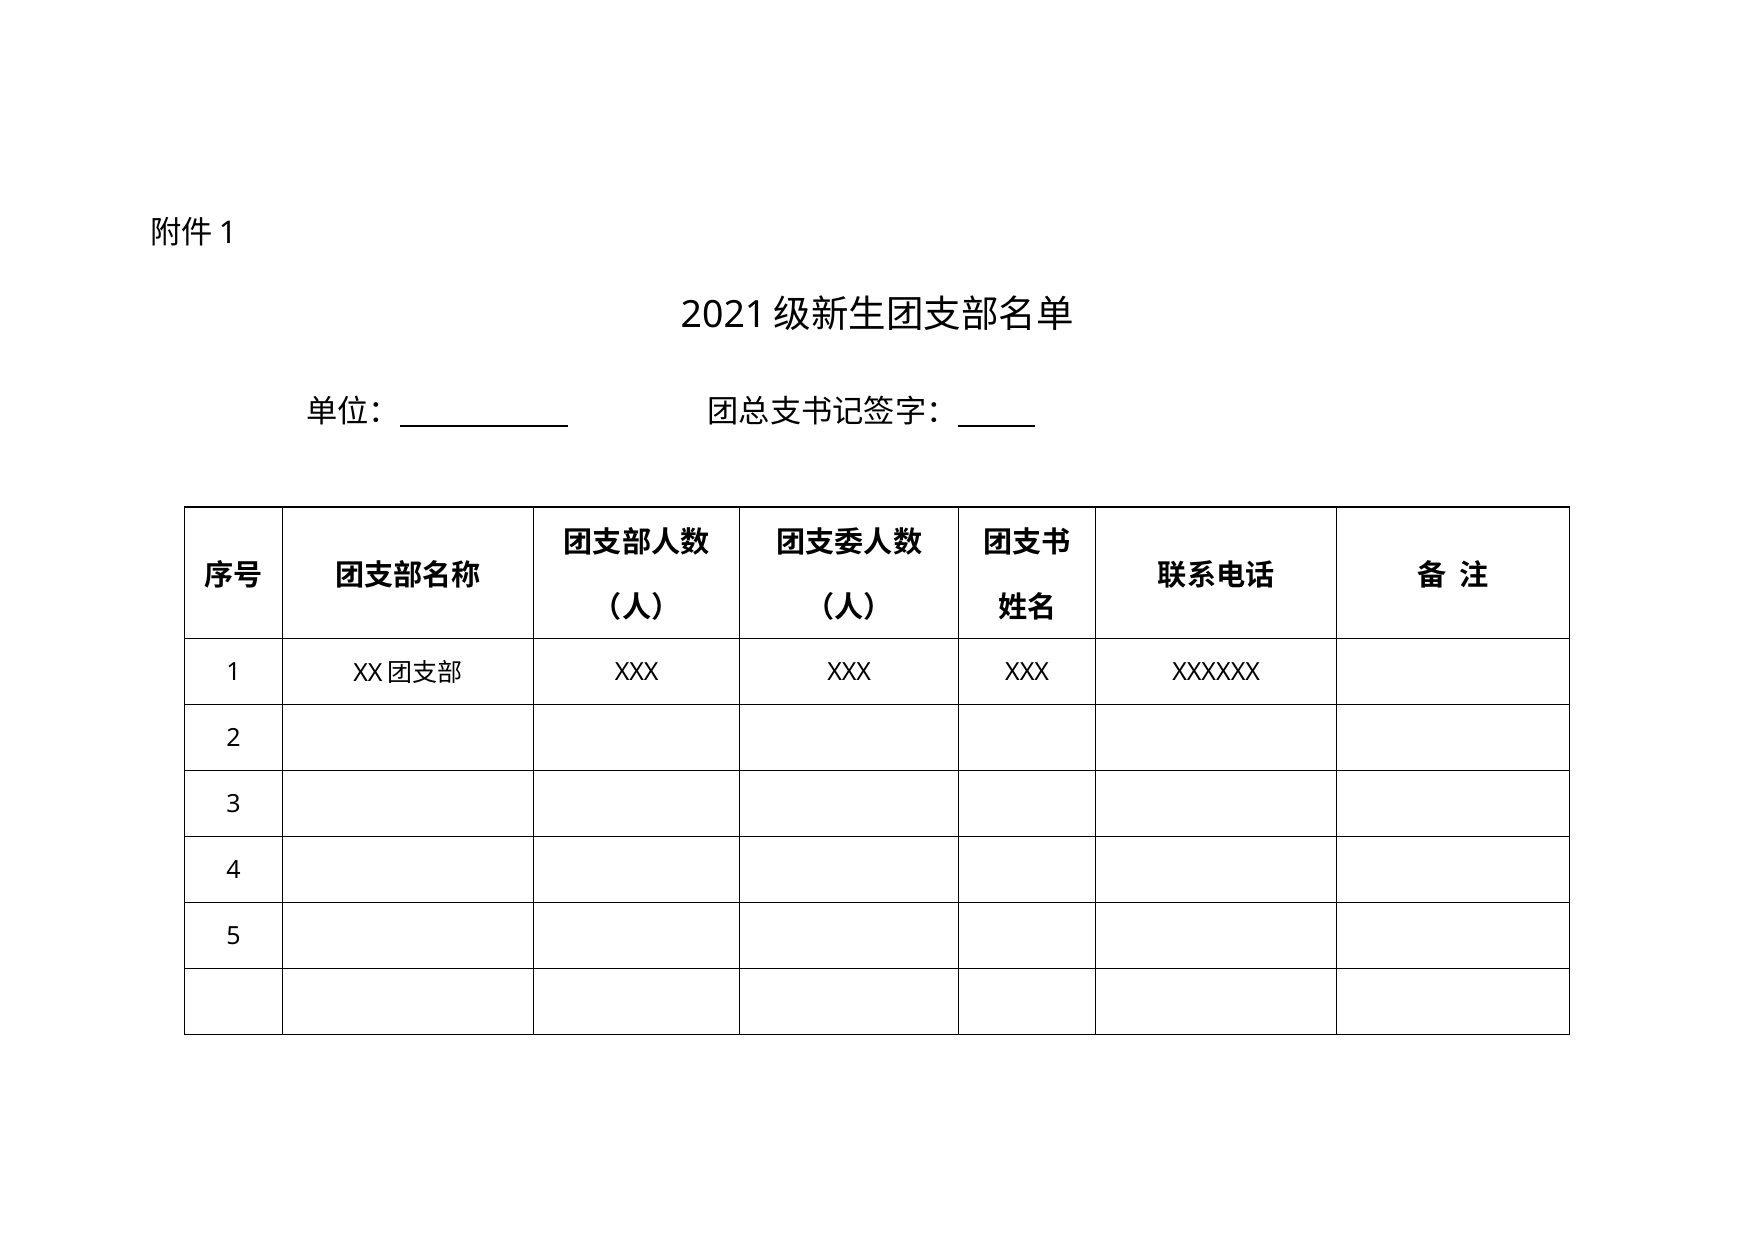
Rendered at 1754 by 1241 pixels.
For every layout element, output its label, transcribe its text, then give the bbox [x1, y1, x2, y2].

table_cell [1096, 969, 1336, 1034]
table_cell [283, 705, 533, 769]
table_cell [1337, 969, 1569, 1034]
table_cell [959, 837, 1095, 902]
table_header 团支委人数（人） [740, 508, 958, 637]
table_cell [1337, 837, 1569, 902]
table_cell [534, 771, 739, 836]
table_cell [283, 969, 533, 1034]
table_cell [534, 903, 739, 968]
table_cell 5 [185, 903, 282, 968]
table_cell XXX [534, 639, 739, 703]
table_cell [740, 837, 958, 902]
table_cell [740, 969, 958, 1034]
table_cell [959, 903, 1095, 968]
table_cell 4 [185, 837, 282, 902]
table_header 序号 [185, 508, 282, 637]
table_header 备 注 [1337, 508, 1569, 637]
table_cell [740, 771, 958, 836]
text 附件1 [150, 198, 1604, 263]
table_cell [740, 705, 958, 769]
table_cell 2 [185, 705, 282, 769]
table_cell [1337, 639, 1569, 703]
table_header 团支书姓名 [959, 508, 1095, 637]
text 单位： 团总支书记签字： [150, 376, 1604, 441]
table_cell [1096, 903, 1336, 968]
table_cell [959, 771, 1095, 836]
table_cell [1337, 705, 1569, 769]
table_cell [740, 903, 958, 968]
table_header 联系电话 [1096, 508, 1336, 637]
table_cell [283, 837, 533, 902]
table_cell [959, 969, 1095, 1034]
table_cell [185, 969, 282, 1034]
table_header 团支部人数（人） [534, 508, 739, 637]
table_cell [283, 771, 533, 836]
table_cell 1 [185, 639, 282, 703]
table_cell [1096, 771, 1336, 836]
table_cell XXX [959, 639, 1095, 703]
table_cell [534, 705, 739, 769]
table_cell XX团支部 [283, 639, 533, 703]
table_cell XXX [740, 639, 958, 703]
table_cell [959, 705, 1095, 769]
table_cell XXXXXX [1096, 639, 1336, 703]
table_cell [1337, 771, 1569, 836]
table_header 团支部名称 [283, 508, 533, 637]
table_cell [1096, 837, 1336, 902]
table_cell 3 [185, 771, 282, 836]
table_cell [534, 969, 739, 1034]
table_cell [534, 837, 739, 902]
table_cell [1096, 705, 1336, 769]
text 2021级新生团支部名单 [150, 279, 1604, 344]
table_cell [283, 903, 533, 968]
table_cell [1337, 903, 1569, 968]
